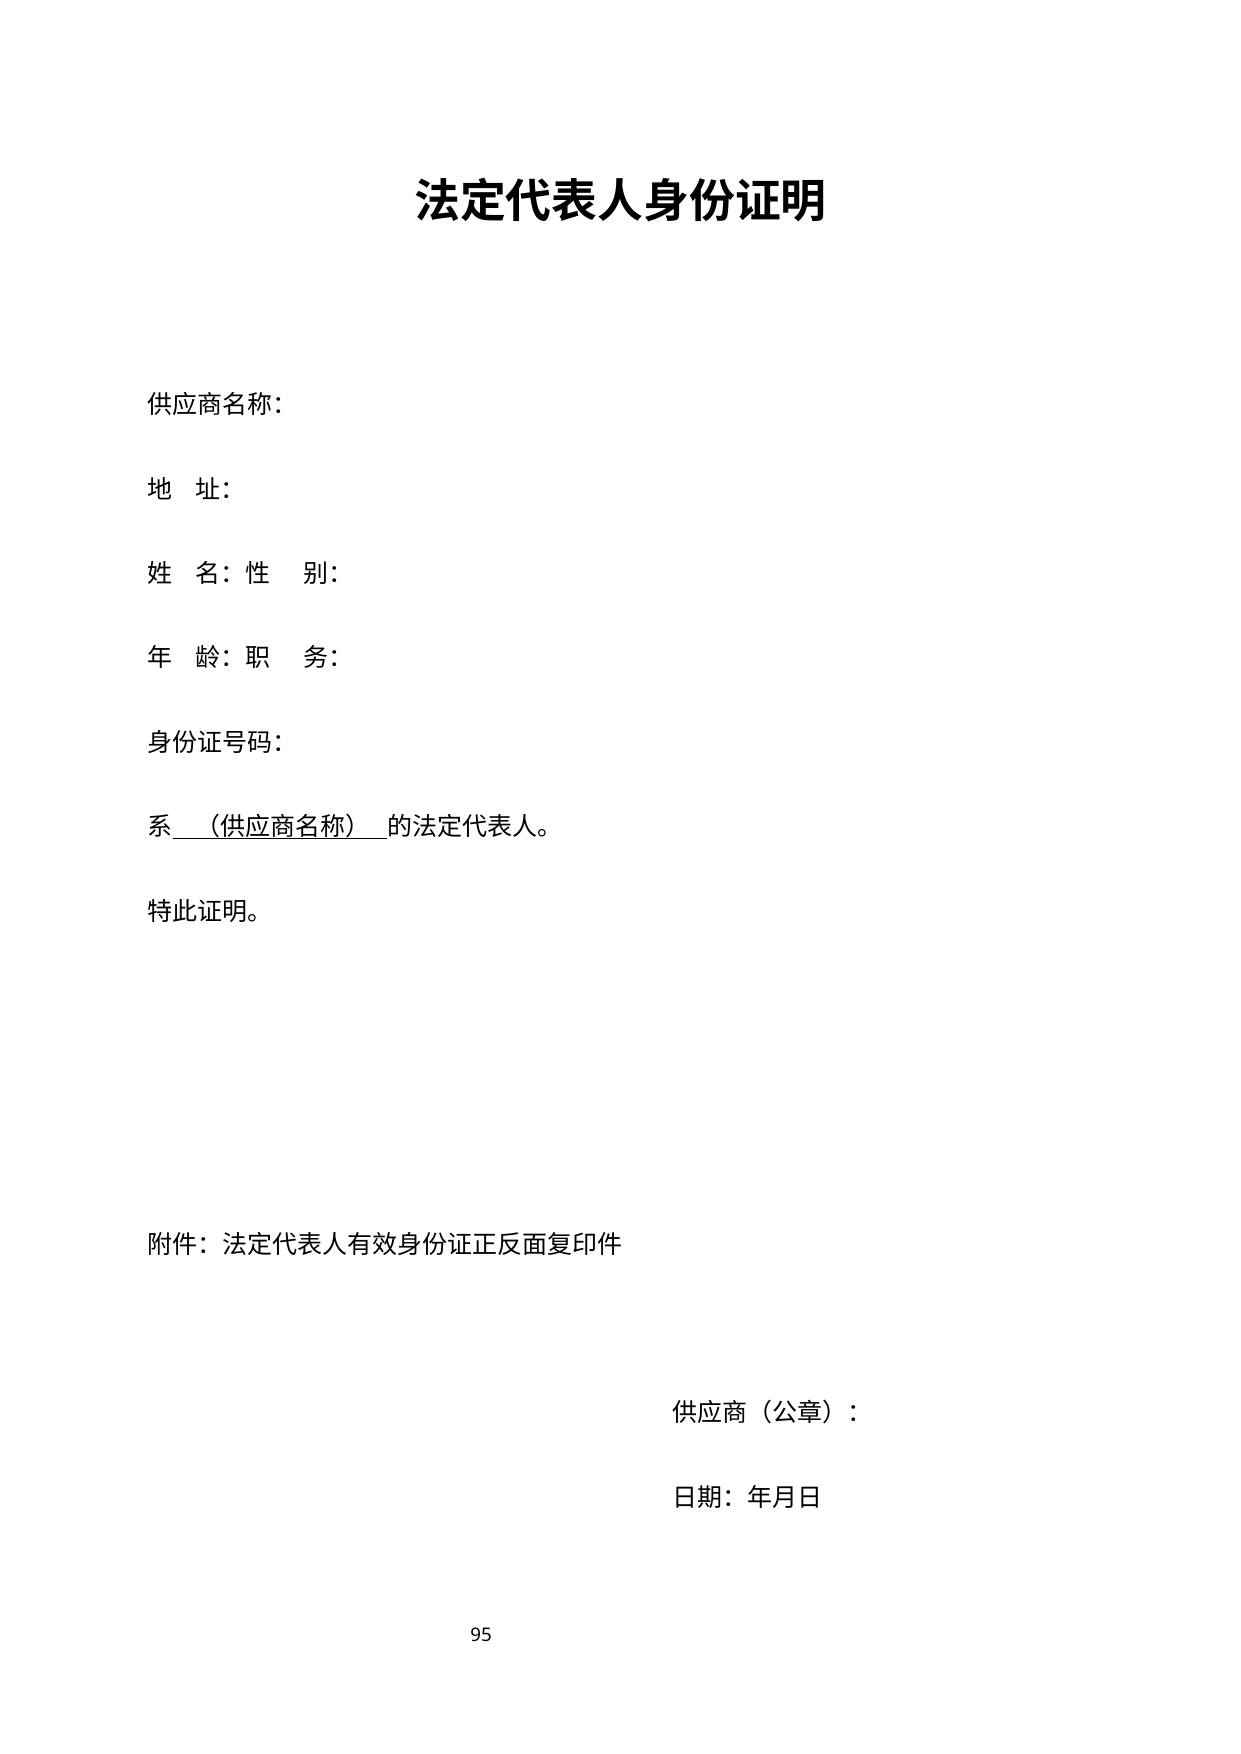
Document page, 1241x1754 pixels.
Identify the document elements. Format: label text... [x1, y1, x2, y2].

text 年 龄：职 务： [148, 623, 1093, 689]
text 法定代表人身份证明 [148, 148, 1093, 248]
text 特此证明。 [148, 876, 1093, 942]
text 地 址： [148, 454, 1093, 520]
text 附件：法定代表人有效身份证正反面复印件 [148, 1210, 1093, 1276]
text 供应商（公章）： [148, 1378, 993, 1444]
text 身份证号码： [148, 707, 1093, 773]
text 供应商名称： [148, 370, 1093, 436]
text 日期：年月日 [148, 1462, 1093, 1528]
text 姓 名：性 别： [148, 538, 1093, 605]
text 系 （供应商名称） 的法定代表人。 [148, 792, 1093, 858]
